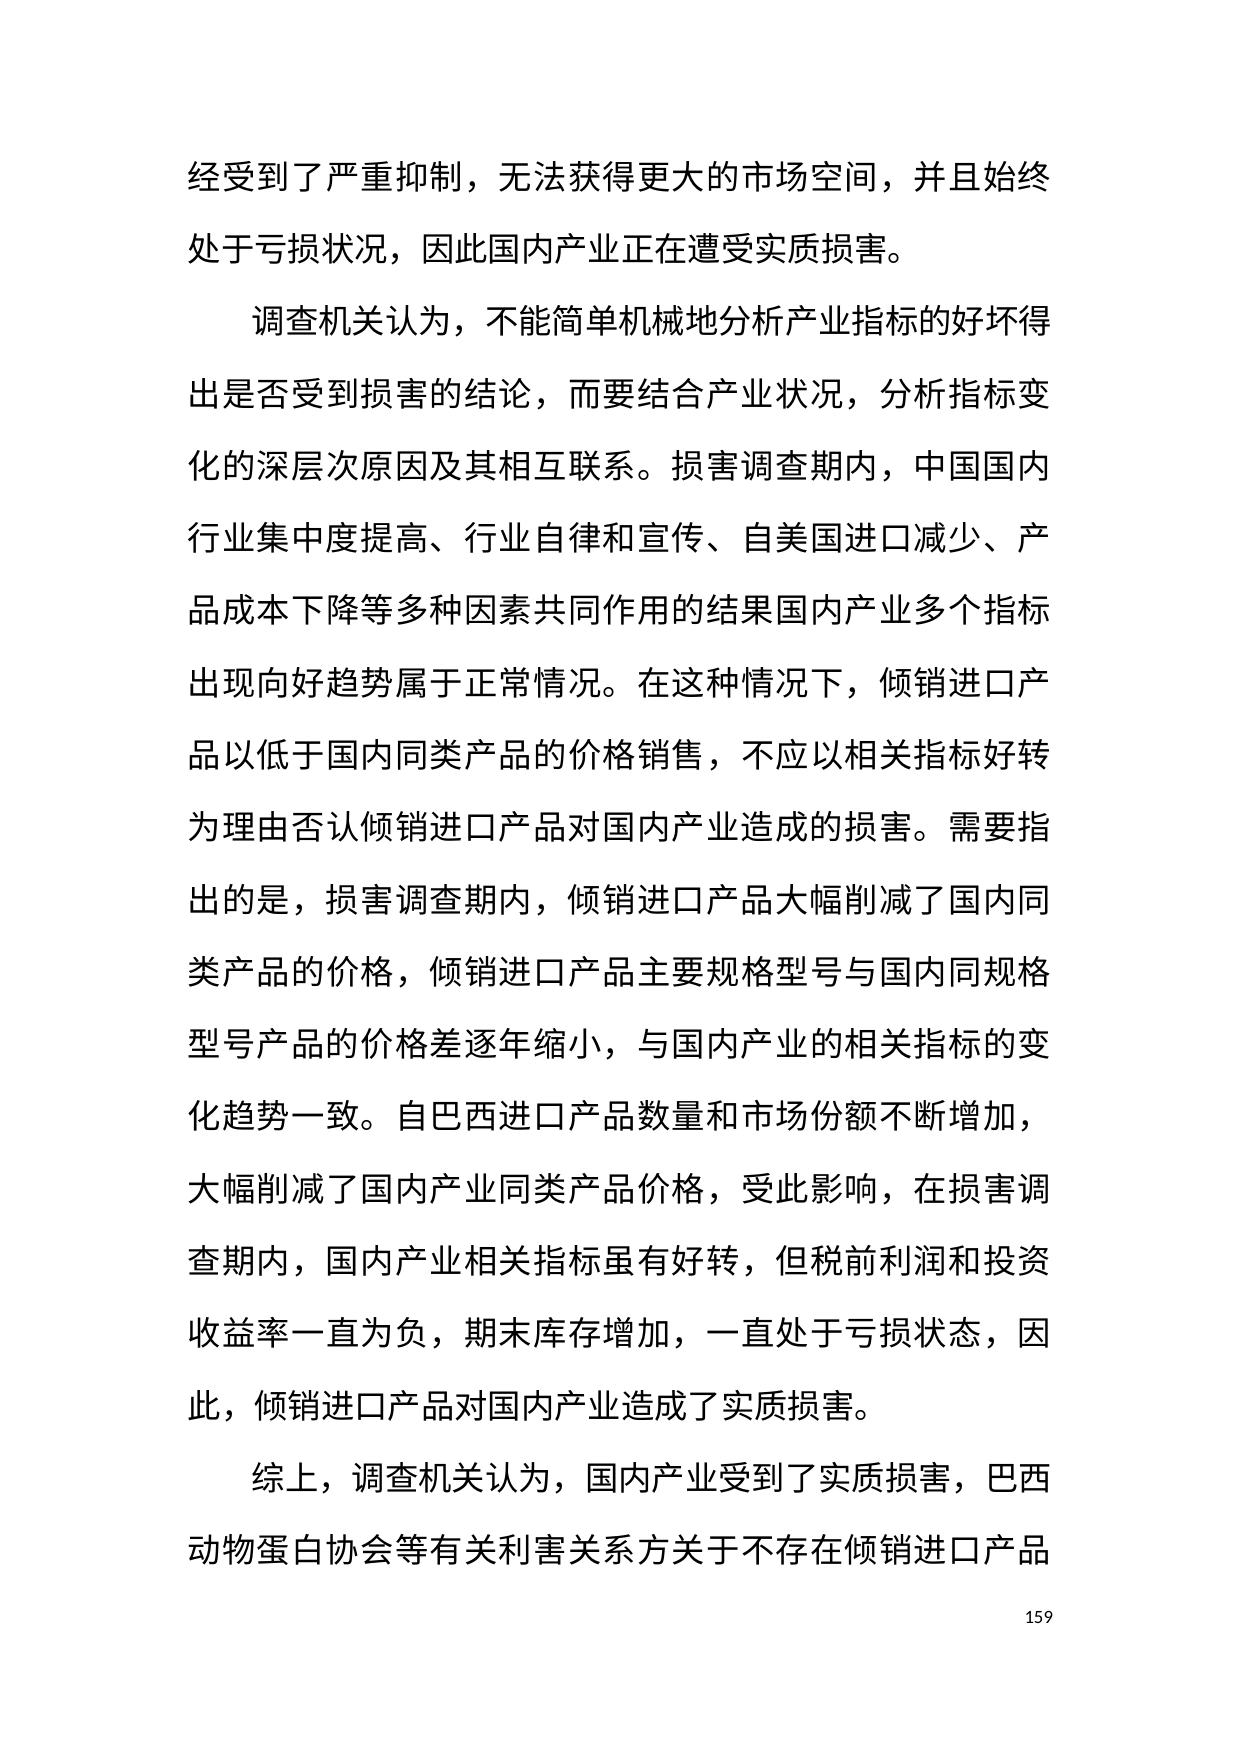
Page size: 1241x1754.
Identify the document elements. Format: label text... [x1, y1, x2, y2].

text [187, 1452, 1053, 1572]
text 调查机关认为，不能简单机械地分析产业指标的好坏得出是否受到损害的结论，而要结合产业状况，分析指标变化的深层次原因及其相互联系。损害调查期内，中国国内行业集中度提高、行业自律和宣传、自美国进口减少、产品成本下降等多种因素共同作用的结果国内产业多个指标出现向好趋势属于正常情况。在这种情况下，倾销进口产品以低于国内同类产品的价格销售，不应以相关指标好转为理由否认倾销进口产品对国内产业造成的损害。需要指出的是，损害调查期内，倾销进口产品大幅削减了国内同类产品的价格，倾销进口产品主要规格型号与国内同规格型号产品的价格差逐年缩小，与国内产业的相关指标的变化趋势一致。自巴西进口产品数量和市场份额不断增加，大幅削减了国内产业同类产品价格，受此影响，在损害调查期内，国内产业相关指标虽有好转，但税前利润和投资收益率一直为负，期末库存增加，一直处于亏损状态，因此，倾销进口产品对国内产业造成了实质损害。 [187, 295, 1053, 1428]
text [187, 151, 1053, 271]
